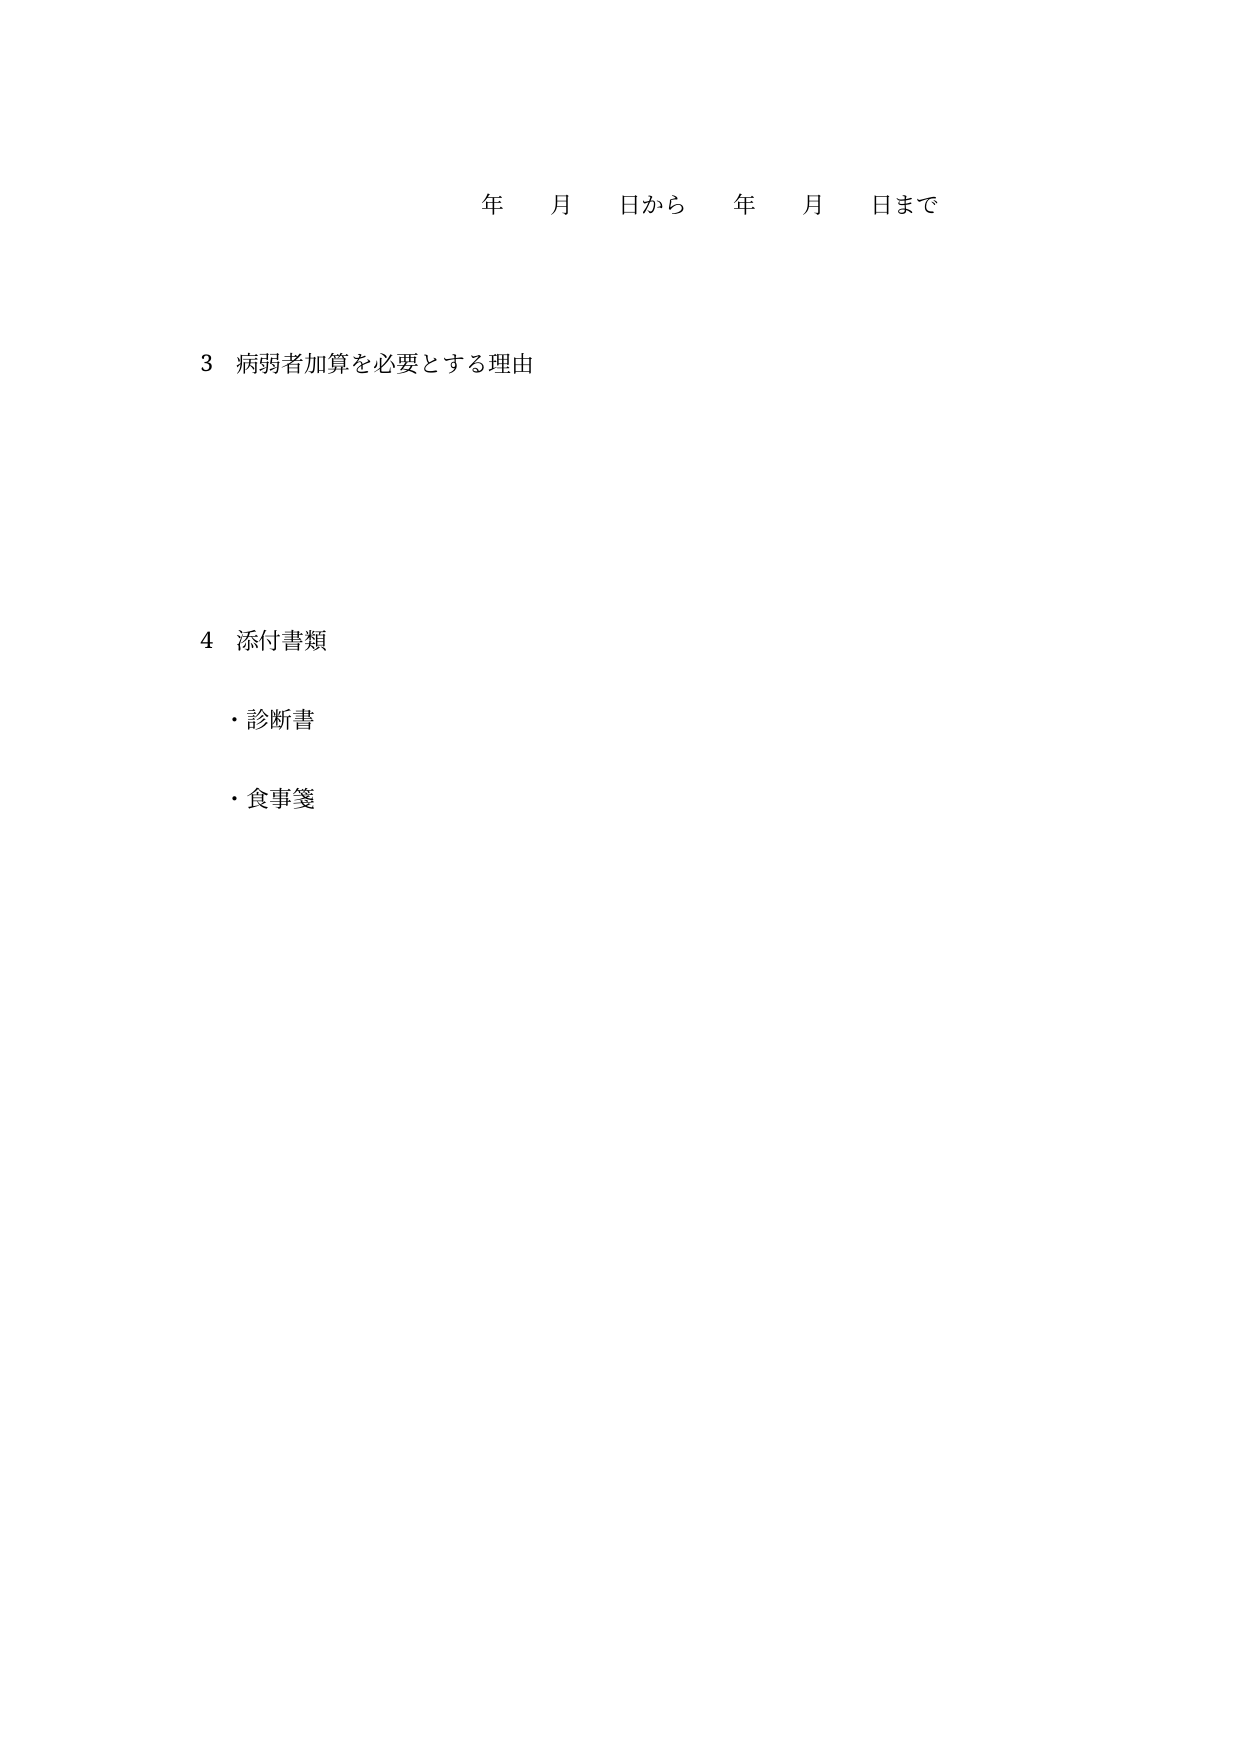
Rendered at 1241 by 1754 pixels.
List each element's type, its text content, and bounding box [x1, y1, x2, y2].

text 3 病弱者加算を必要とする理由 [177, 343, 1063, 382]
text ・診断書 [177, 699, 1063, 738]
text ・食事箋 [177, 778, 1063, 818]
text 4 添付書類 [177, 620, 1063, 659]
text 年 月 日から 年 月 日まで [177, 184, 1063, 224]
